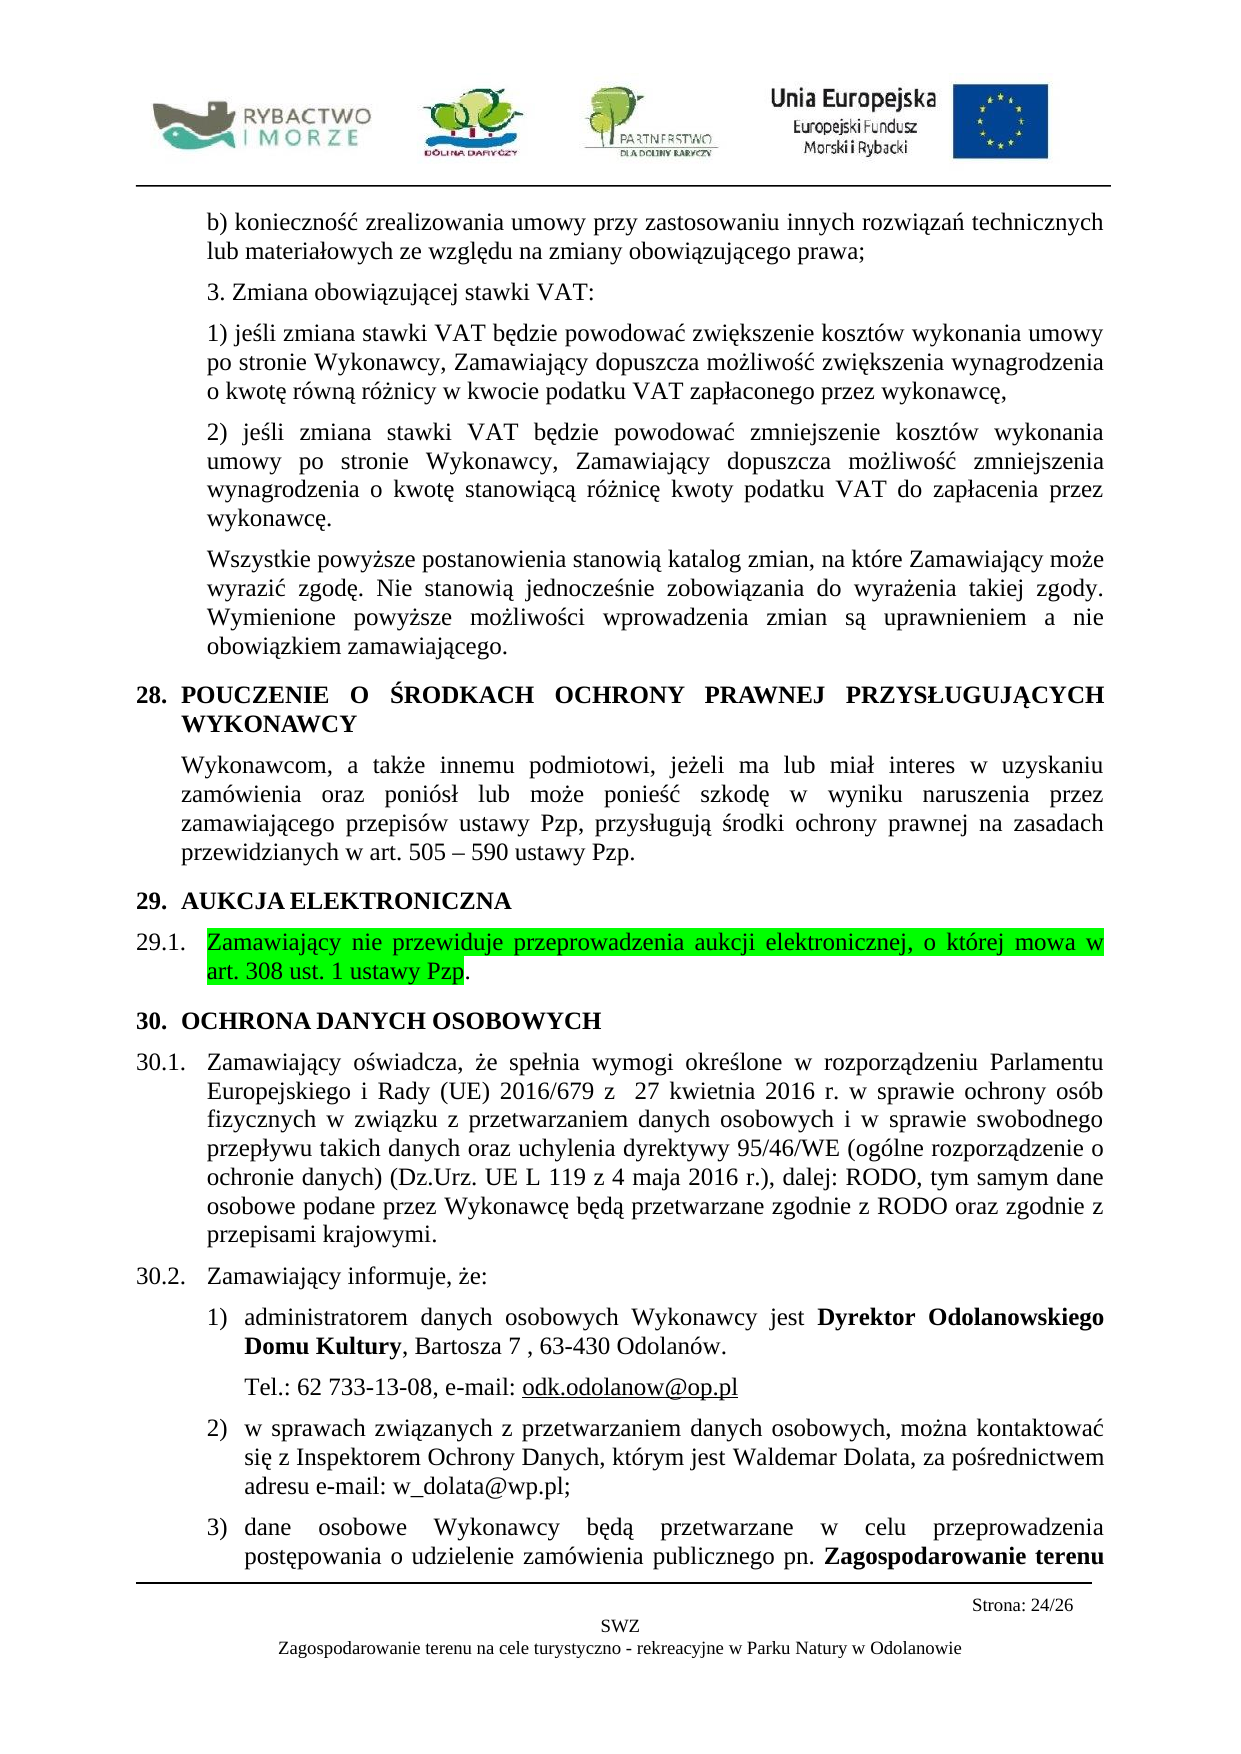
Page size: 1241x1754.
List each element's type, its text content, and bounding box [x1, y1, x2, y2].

subtitle 2) jeśli zmiana stawki VAT będzie powodować zmniejszenie kosztów wykonania umowy po stronie Wykonawcy, Zamawiający dopuszcza możliwość zmniejszenia wynagrodzenia o kwotę stanowiącą różnicę kwoty podatku VAT do zapłacenia przez wykonawcę. [207, 417, 1104, 532]
subtitle b) konieczność zrealizowania umowy przy zastosowaniu innych rozwiązań technicznych lub materiałowych ze względu na zmiany obowiązującego prawa; [207, 207, 1104, 264]
subtitle Aukcja elektroniczna [136, 886, 1104, 915]
subtitle Tel.: 62 733-13-08, e-mail: odk.odolanow@op.pl [244, 1372, 1104, 1401]
subtitle Zamawiający nie przewiduje przeprowadzenia aukcji elektronicznej, o której mowa w art. 308 ust. 1 ustawy Pzp. [136, 927, 1104, 985]
subtitle 1) jeśli zmiana stawki VAT będzie powodować zwiększenie kosztów wykonania umowy po stronie Wykonawcy, Zamawiający dopuszcza możliwość zwiększenia wynagrodzenia o kwotę równą różnicy w kwocie podatku VAT zapłaconego przez wykonawcę, [207, 318, 1104, 404]
subtitle Wszystkie powyższe postanowienia stanowią katalog zmian, na które Zamawiający może wyrazić zgodę. Nie stanowią jednocześnie zobowiązania do wyrażenia takiej zgody. Wymienione powyższe możliwości wprowadzenia zmian są uprawnieniem a nie obowiązkiem zamawiającego. [207, 544, 1104, 659]
subtitle Zamawiający informuje, że: [136, 1261, 1104, 1289]
subtitle Zamawiający oświadcza, że spełnia wymogi określone w rozporządzeniu Parlamentu Europejskiego i Rady (UE) 2016/679 z 27 kwietnia 2016 r. w sprawie ochrony osób fizycznych w związku z przetwarzaniem danych osobowych i w sprawie swobodnego przepływu takich danych oraz uchylenia dyrektywy 95/46/WE (ogólne rozporządzenie o ochronie danych) (Dz.Urz. UE L 119 z 4 maja 2016 r.), dalej: RODO, tym samym dane osobowe podane przez Wykonawcę będą przetwarzane zgodnie z RODO oraz zgodnie z przepisami krajowymi. [136, 1047, 1104, 1248]
subtitle Ochrona danych osobowych [136, 1006, 1104, 1034]
subtitle Wykonawcom, a także innemu podmiotowi, jeżeli ma lub miał interes w uzyskaniu zamówienia oraz poniósł lub może ponieść szkodę w wyniku naruszenia przez zamawiającego przepisów ustawy Pzp, przysługują środki ochrony prawnej na zasadach przewidzianych w art. 505 – 590 ustawy Pzp. [181, 750, 1104, 865]
subtitle w sprawach związanych z przetwarzaniem danych osobowych, można kontaktować się z Inspektorem Ochrony Danych, którym jest Waldemar Dolata, za pośrednictwem adresu e-mail: w_dolata@wp.pl; [207, 1413, 1104, 1499]
subtitle 3. Zmiana obowiązującej stawki VAT: [207, 277, 1104, 306]
subtitle administratorem danych osobowych Wykonawcy jest Dyrektor Odolanowskiego Domu Kultury, Bartosza 7 , 63-430 Odolanów. [207, 1302, 1104, 1359]
picture [135, 73, 1082, 179]
subtitle Pouczenie o środkach ochrony prawnej przysługujących Wykonawcy [136, 680, 1104, 738]
